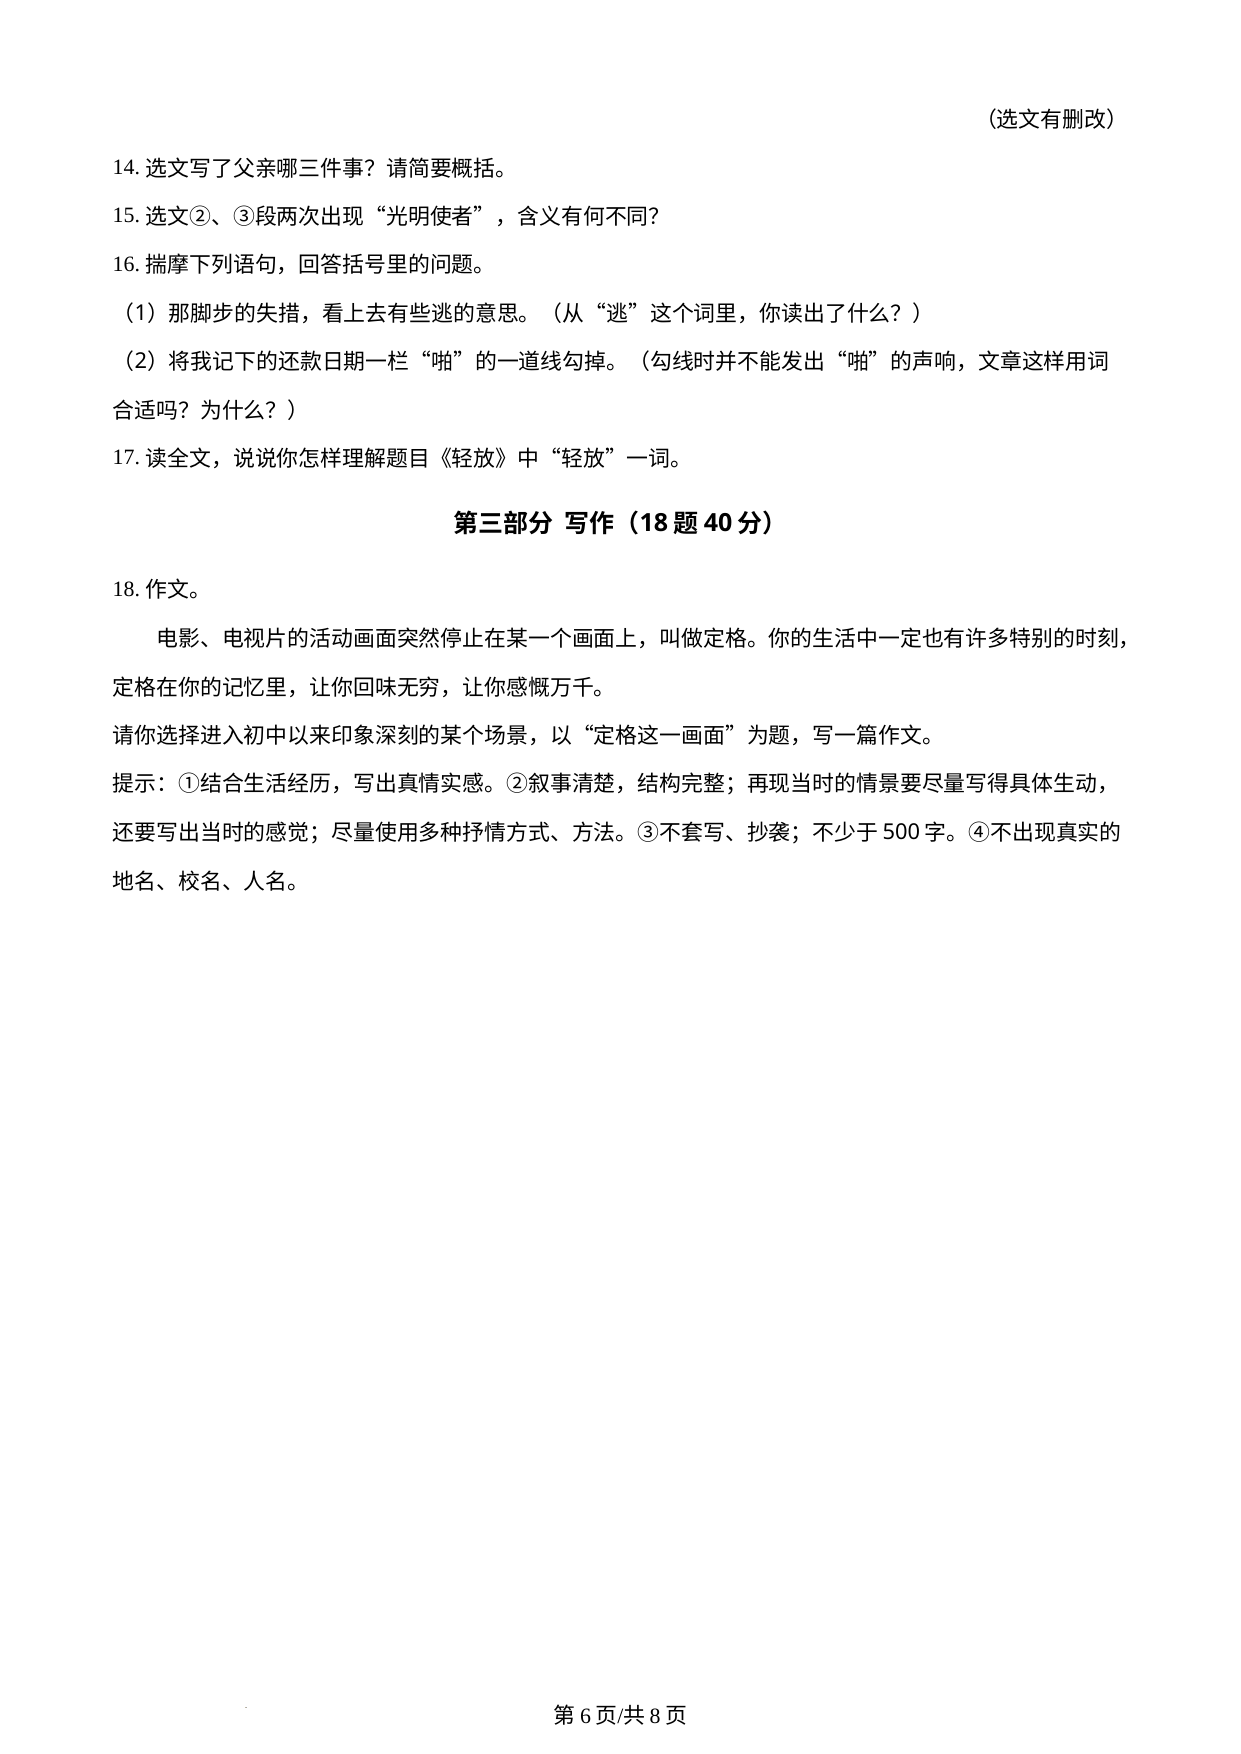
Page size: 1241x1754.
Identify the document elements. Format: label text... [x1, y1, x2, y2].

text 14. 选文写了父亲哪三件事？请简要概括。 [112, 150, 1128, 183]
text 提示：①结合生活经历，写出真情实感。②叙事清楚，结构完整；再现当时的情景要尽量写得具体生动，还要写出当时的感觉；尽量使用多种抒情方式、方法。③不套写、抄袭；不少于500字。④不出现真实的地名、校名、人名。 [112, 766, 1128, 896]
text 电影、电视片的活动画面突然停止在某一个画面上，叫做定格。你的生活中一定也有许多特别的时刻，定格在你的记忆里，让你回味无穷，让你感慨万千。 [112, 620, 1128, 702]
text （选文有删改） [112, 102, 1128, 134]
text 16. 揣摩下列语句，回答括号里的问题。 [112, 247, 1128, 279]
text 第三部分 写作（18题 40分） [112, 489, 1128, 554]
text 17. 读全文，说说你怎样理解题目《轻放》中“轻放”一词。 [112, 441, 1128, 473]
text （1）那脚步的失措，看上去有些逃的意思。（从“逃”这个词里，你读出了什么？） [112, 295, 1128, 328]
text （2）将我记下的还款日期一栏“啪”的一道线勾掉。（勾线时并不能发出“啪”的声响，文章这样用词合适吗？为什么？） [112, 343, 1128, 425]
text 15. 选文②、③段两次出现“光明使者”，含义有何不同？ [112, 198, 1128, 231]
text 18. 作文。 [112, 572, 1128, 604]
text 请你选择进入初中以来印象深刻的某个场景，以“定格这一画面”为题，写一篇作文。 [112, 717, 1128, 750]
